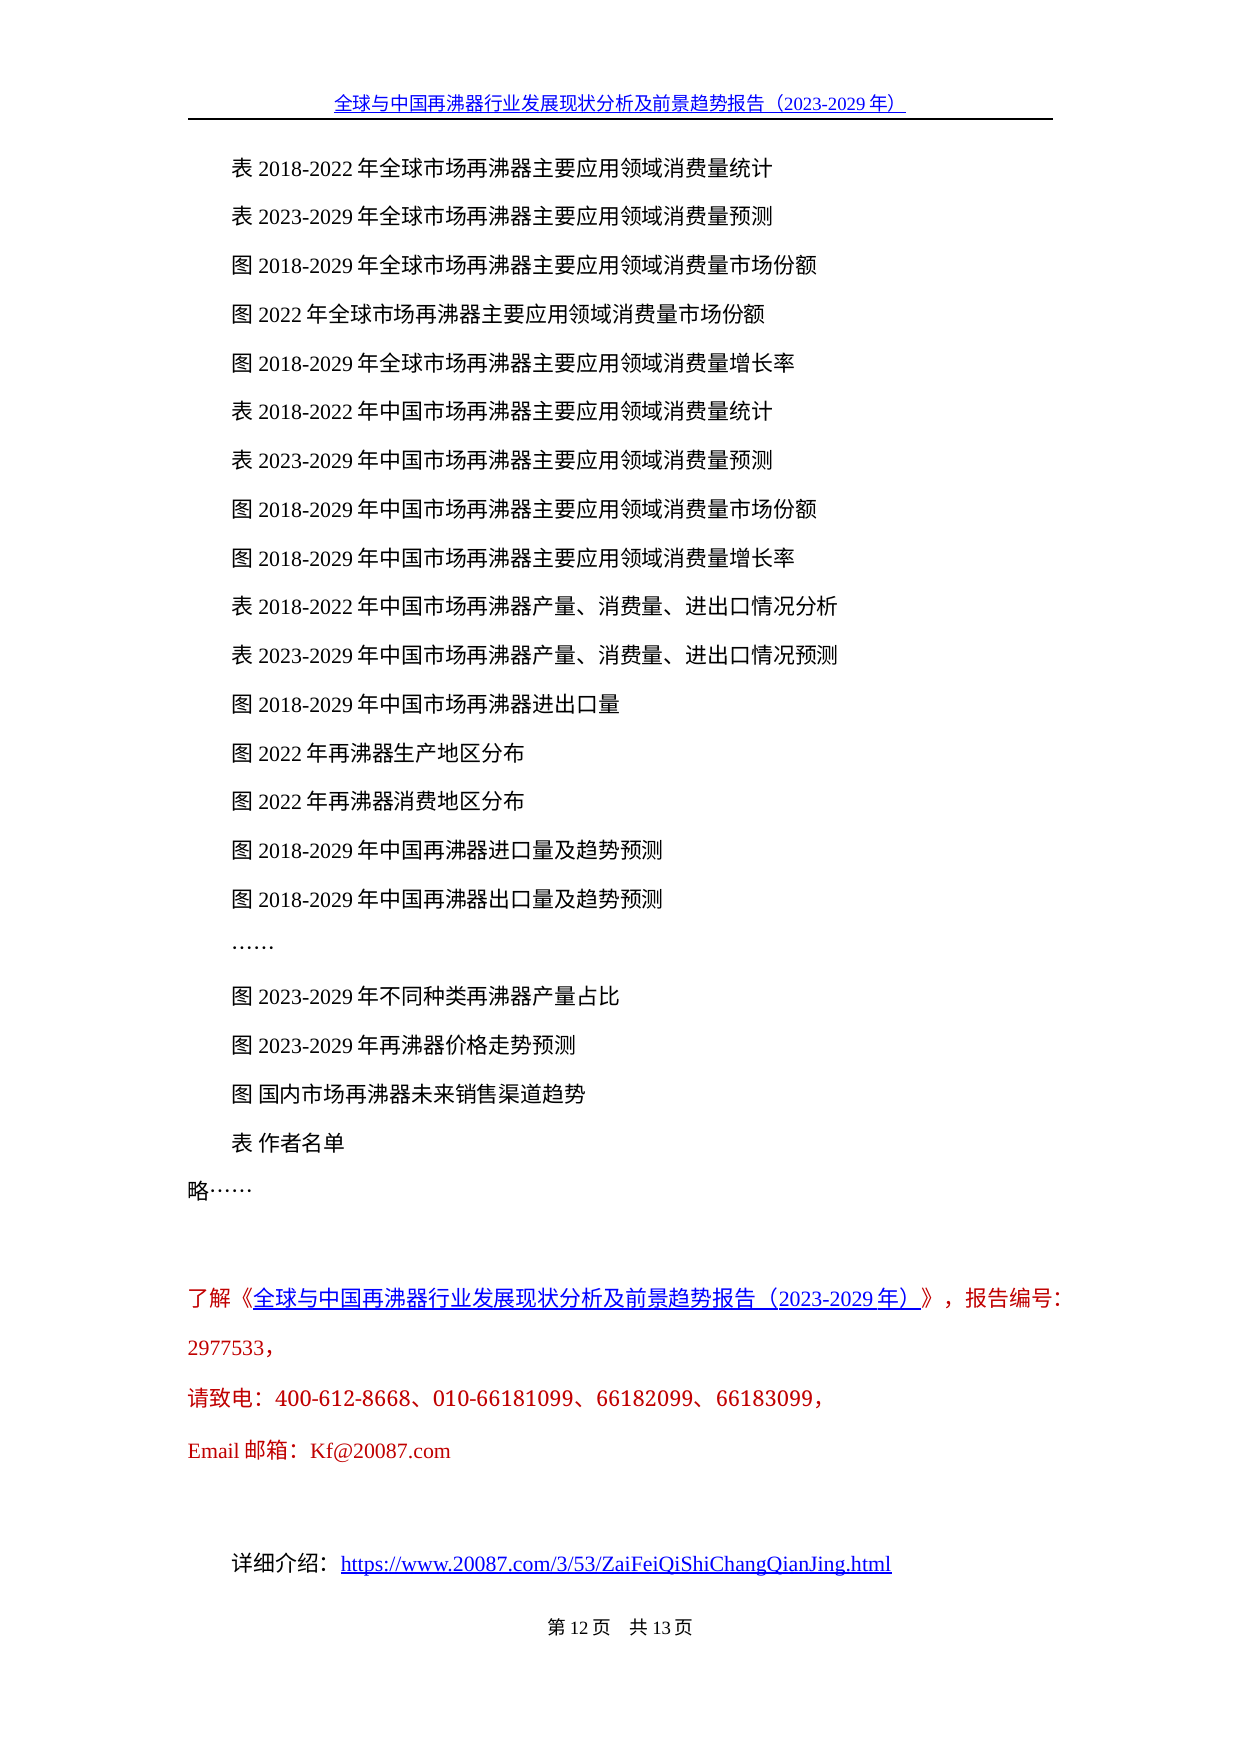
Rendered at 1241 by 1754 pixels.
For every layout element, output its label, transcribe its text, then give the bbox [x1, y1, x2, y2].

text 了解《全球与中国再沸器行业发展现状分析及前景趋势报告（2023-2029年）》，报告编号：2977533， [187, 1280, 1053, 1362]
text 详细介绍：https://www.20087.com/3/53/ZaiFeiQiShiChangQianJing.html [187, 1545, 1053, 1578]
text Email邮箱：Kf@20087.com [187, 1432, 1053, 1465]
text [187, 150, 1053, 1206]
text 请致电：400-612-8668、010-66181099、66182099、66183099， [187, 1381, 1053, 1413]
